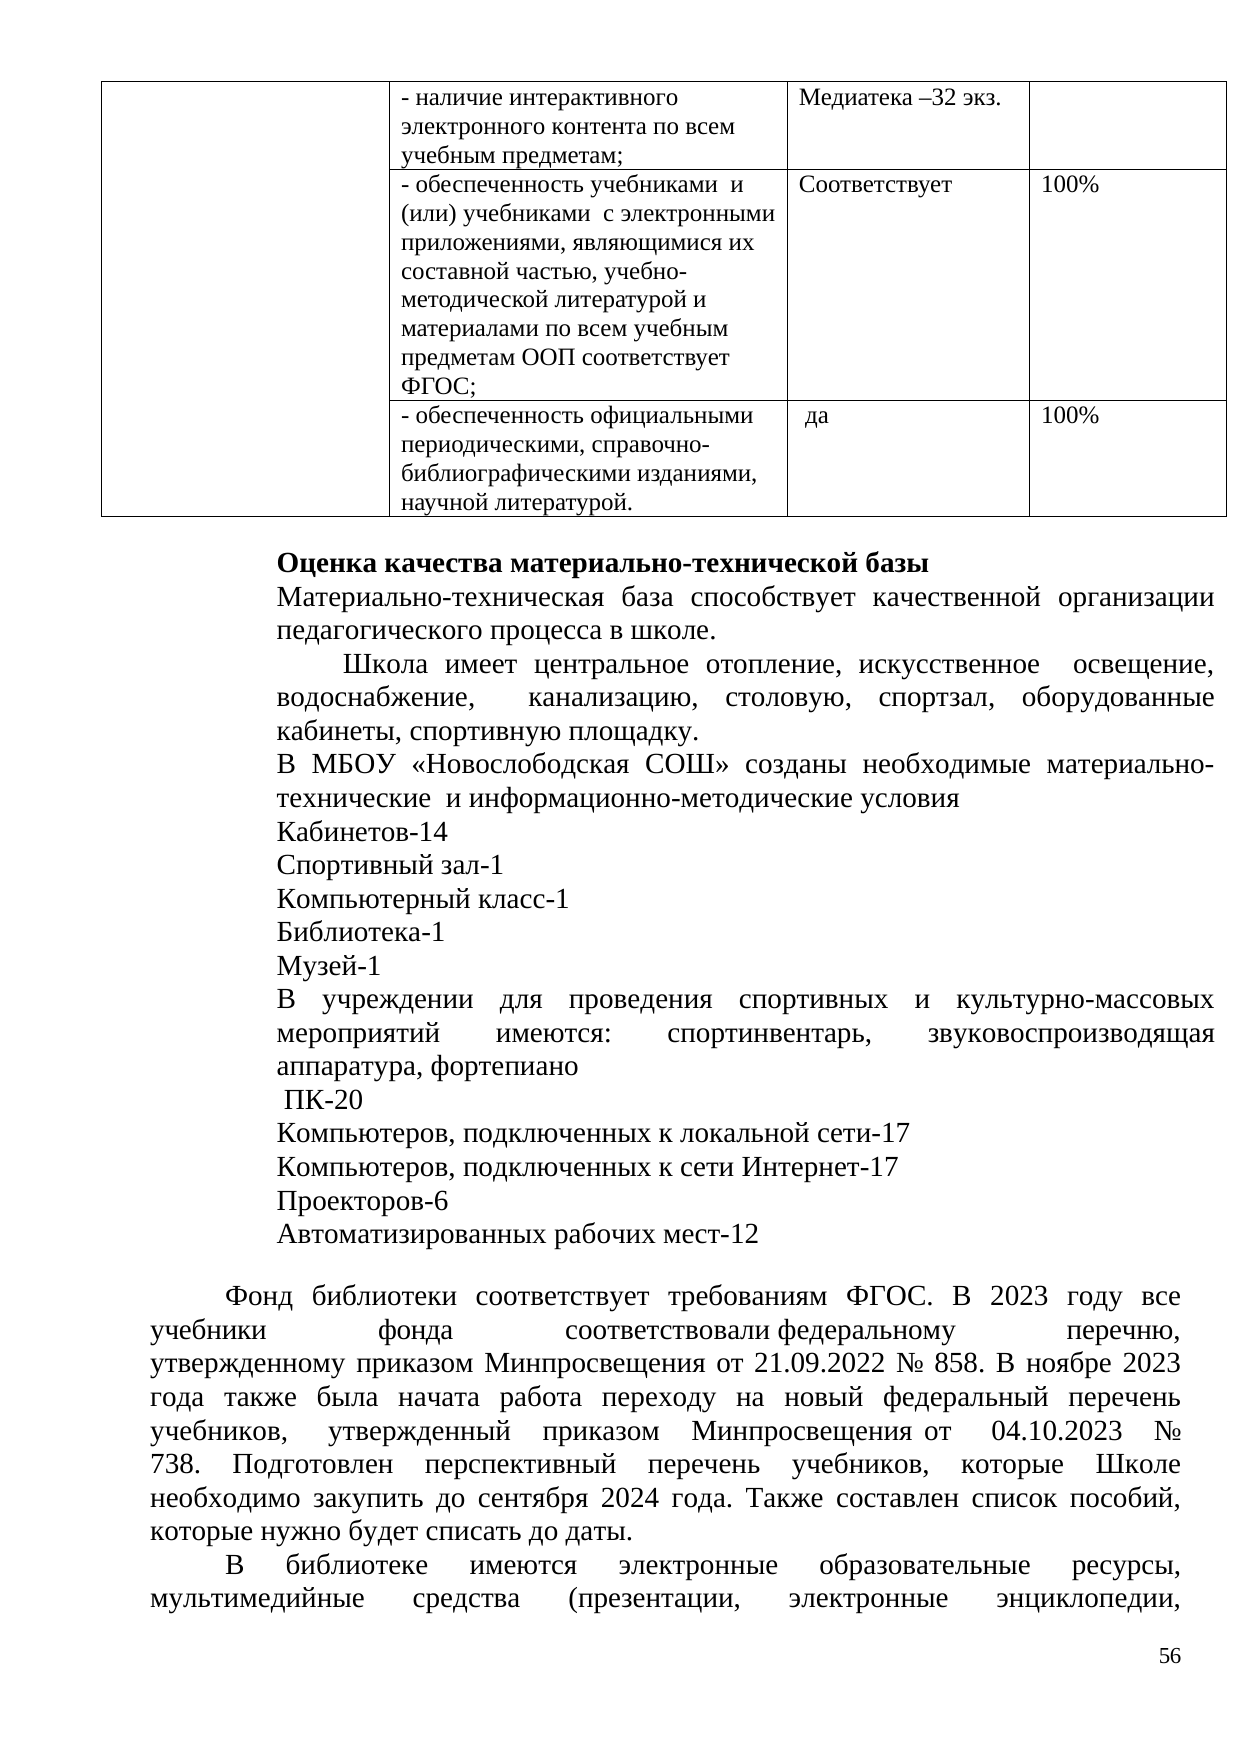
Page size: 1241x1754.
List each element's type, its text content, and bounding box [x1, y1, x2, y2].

table_cell Медиатека –32 экз. [788, 82, 1029, 168]
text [150, 1547, 1181, 1614]
list Автоматизированных рабочих мест-12 [276, 1216, 1215, 1250]
list Библиотека-1 [276, 914, 1215, 948]
list ПК-20 [276, 1082, 1215, 1116]
list Компьютерный класс-1 [276, 881, 1215, 914]
table_cell 100% [1030, 401, 1226, 516]
list Проекторов-6 [276, 1183, 1215, 1216]
table_cell да [788, 401, 1029, 516]
table_cell - обеспеченность официальными периодическими, справочно-библиографическими изданиями, научной литературой. [390, 401, 787, 516]
text Фонд библиотеки соответствует требованиям ФГОС. В 2023 году все учебники фонда соответствовали федеральному перечню, утвержденному приказом Минпросвещения от 21.09.2022 № 858. В ноябре 2023 года также была начата работа переходу на новый федеральный перечень учебников, утвержденный приказом Минпросвещения от 04.10.2023 № 738. Подготовлен перспективный перечень учебников, которые Школе необходимо закупить до сентября 2024 года. Также составлен список пособий, которые нужно будет списать до даты. [150, 1278, 1182, 1547]
list Материально-техническая база способствует качественной организации педагогического процесса в школе. [276, 579, 1215, 646]
list В МБОУ «Новослободская СОШ» созданы необходимые материально-технические и информационно-методические условия [276, 747, 1215, 814]
list Музей-1 [276, 948, 1215, 981]
table_cell - наличие интерактивного электронного контента по всем учебным предметам; [390, 82, 787, 168]
table_cell - обеспеченность учебниками и (или) учебниками с электронными приложениями, являющимися их составной частью, учебно-методической литературой и материалами по всем учебным предметам ООП соответствует ФГОС; [390, 170, 787, 399]
table_cell 100% [1030, 170, 1226, 399]
list Кабинетов-14 [276, 814, 1215, 847]
list В учреждении для проведения спортивных и культурно-массовых мероприятий имеются: спортинвентарь, звуковоспроизводящая аппаратура, фортепиано [276, 981, 1215, 1082]
table_cell Соответствует [788, 170, 1029, 399]
list Компьютеров, подключенных к локальной сети-17 [276, 1116, 1215, 1149]
list Школа имеет центральное отопление, искусственное освещение, водоснабжение, канализацию, столовую, спортзал, оборудованные кабинеты, спортивную площадку. [276, 646, 1215, 747]
table_cell [1030, 82, 1226, 168]
list Компьютеров, подключенных к сети Интернет-17 [276, 1149, 1215, 1183]
list Спортивный зал-1 [276, 847, 1215, 881]
list Оценка качества материально-технической базы [276, 545, 1215, 579]
